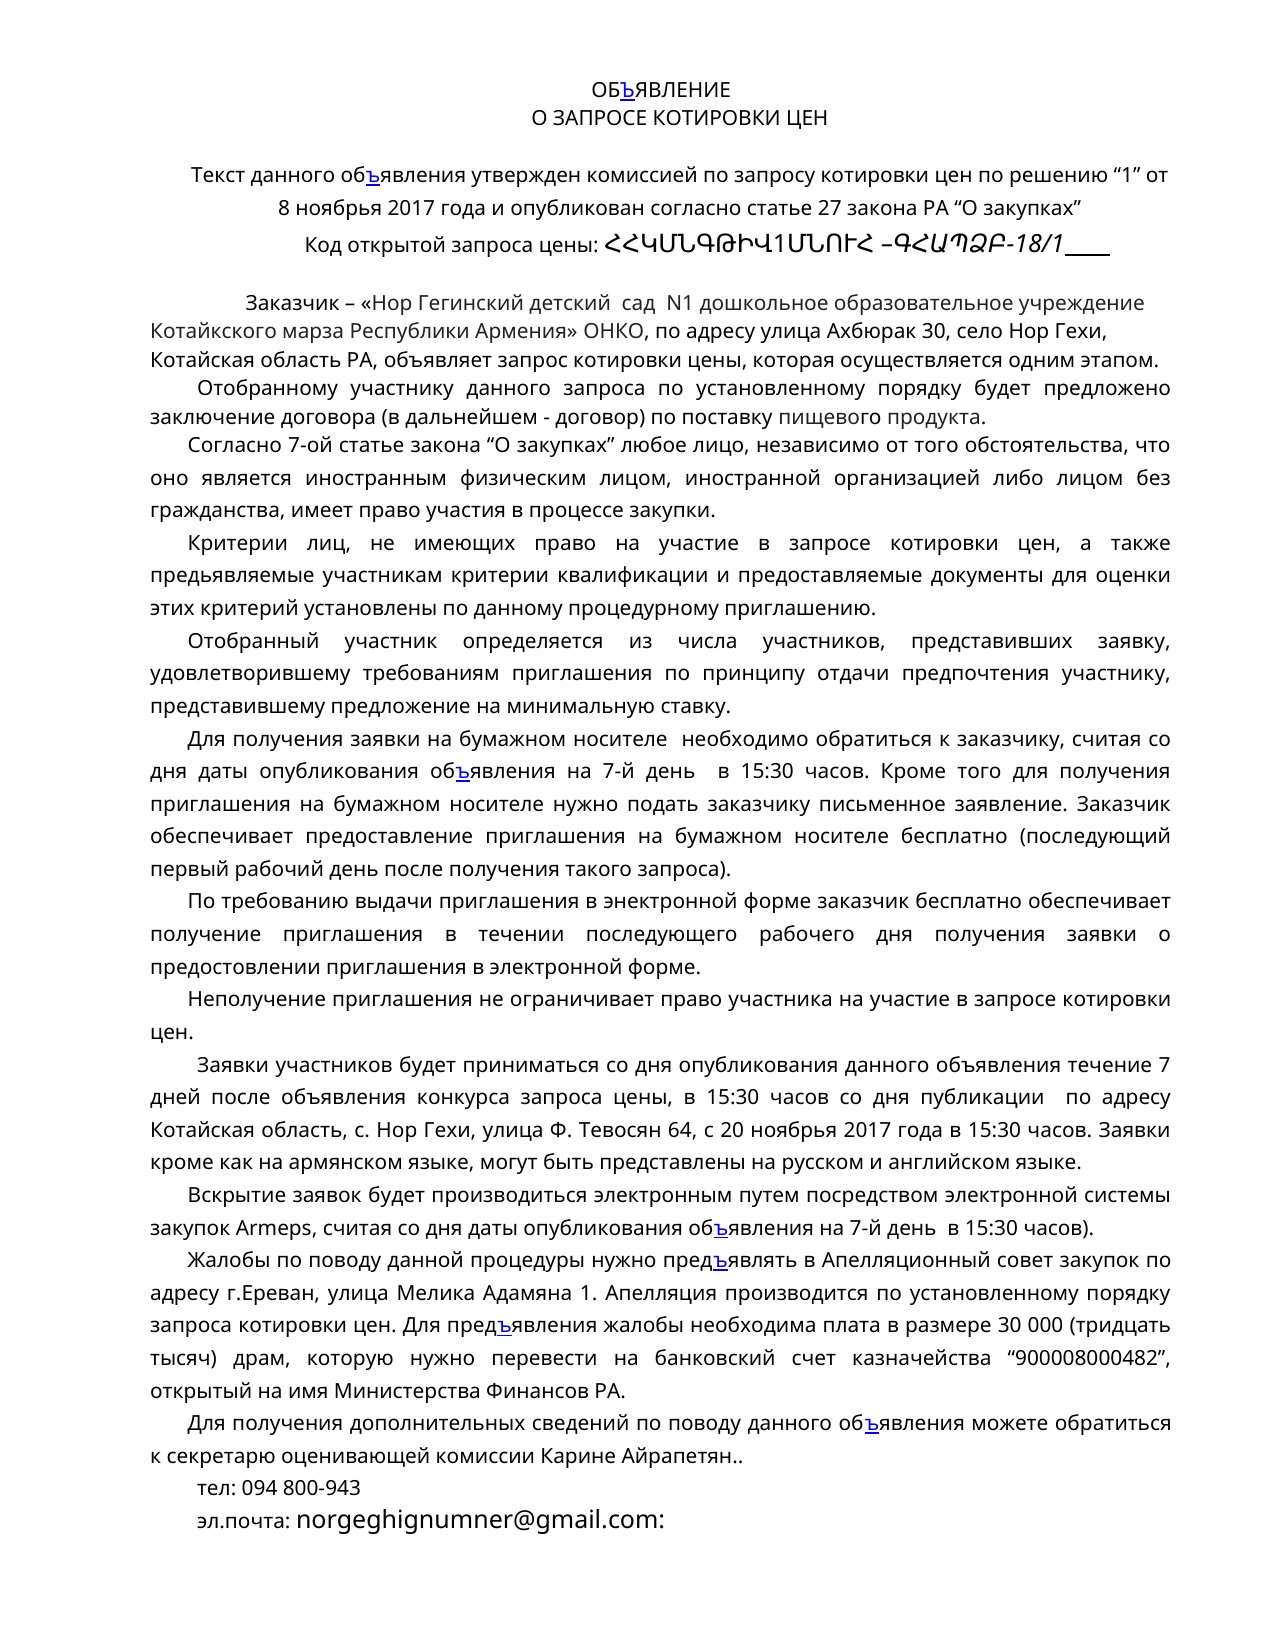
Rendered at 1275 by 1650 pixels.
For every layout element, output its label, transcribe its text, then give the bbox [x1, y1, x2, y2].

text Жалобы по поводу данной процедуры нужно предъявлять в Апелляционный совет закупок по адресу г.Ереван, улица Мелика Адамяна 1. Апелляция производится по установленному порядку запроса котировки цен. Для предъявления жалобы необходима плата в размере 30 000 (тридцать тысяч) драм, которую нужно перевести на банковский счет казначейства “900008000482”, открытый на имя Министерства Финансов РА. [150, 1245, 1172, 1404]
text Заказчик – «Нор Гегинский детский сад N1 дошкольное образовательное учреждение Котайкского марза Республики Армения» ОНКО, по адресу улица Ахбюрак 30, село Нор Гехи, Котайская область РА, объявляет запрос котировки цены, которая осуществляется одним этапом. [150, 288, 1172, 373]
text 8 ноябрья 2017 года и опубликован согласно статье 27 закона РА “О закупках” [150, 193, 1172, 221]
text Неполучение приглашения не ограничивает право участника на участие в запросе котировки цен. [150, 984, 1172, 1046]
text Вскрытие заявок будет производиться электронным путем посредством электронной системы закупок Armeps, считая со дня даты опубликования объявления на 7-й день в 15:30 часов). [150, 1180, 1172, 1241]
text Для получения дополнительных сведений по поводу данного объявления можете обратиться к секретарю оценивающей комиссии Карине Айрапетян.. [150, 1408, 1172, 1469]
text По требованию выдачи приглашения в энектронной форме заказчик бесплатно обеспечивает получение приглашения в течении последующего рабочего дня получения заявки о предостовлении приглашения в электронной форме. [150, 887, 1172, 980]
text ОБЪЯВЛЕНИЕ [150, 75, 1172, 103]
text эл.почта: norgeghignumner@gmail.com: [150, 1502, 1172, 1536]
text Критерии лиц, не имеющих право на участие в запросе котировки цен, а также предьявляемые участникам критерии квалификации и предоставляемые документы для оценки этих критерий установлены по данному процедурному приглашению. [150, 528, 1172, 622]
text Согласно 7-ой статье закона “О закупках” любое лицо, независимо от того обстоятельства, что оно является иностранным физическим лицом, иностранной организацией либо лицом без гражданства, имеет право участия в процессе закупки. [150, 430, 1172, 524]
text Отобранному участнику данного запроса по установленному порядку будет предложено заключение договора (в дальнейшем - договор) по поставку пищевого продуктa. [150, 373, 1172, 430]
text Текст данного объявления утвержден комиссией по запросу котировки цен по решению “1” от [150, 160, 1172, 189]
text Заявки участников будет приниматься со дня опубликования данного объявления течение 7 дней после объявления конкурса запроса цены, в 15:30 часов со дня публикации по адресу Котайская область, с. Нор Гехи, улица Ф. Тевосян 64, с 20 ноябрья 2017 года в 15:30 часов. Заявки кроме как на армянском языке, могут быть представлены на русском и английском языке. [150, 1050, 1172, 1176]
text тел: 094 800-943 [150, 1473, 1172, 1502]
text Код открытой запроса цены: ՀՀԿՄՆԳԹԻՎ1ՄՆՈՒՀ –ԳՀԱՊՁԲ-18/1 [150, 226, 1172, 259]
text Для получения заявки на бумажном носителе необходимо обратиться к заказчику, считая со дня даты опубликования объявления на 7-й день в 15:30 часов. Кроме того для получения приглашения на бумажном носителе нужно подать заказчику письменное заявление. Заказчик обеспечивает предоставление приглашения на бумажном носителе бесплатно (последующий первый рабочий день после получения такого запроса). [150, 724, 1172, 882]
text О ЗАПРОСЕ КОТИРОВКИ ЦЕН [150, 103, 1172, 132]
text Отобранный участник определяется из числа участников, представивших заявку, удовлетворившему требованиям приглашения по принципу отдачи предпочтения участнику, представившему предложение на минимальную ставку. [150, 626, 1172, 719]
